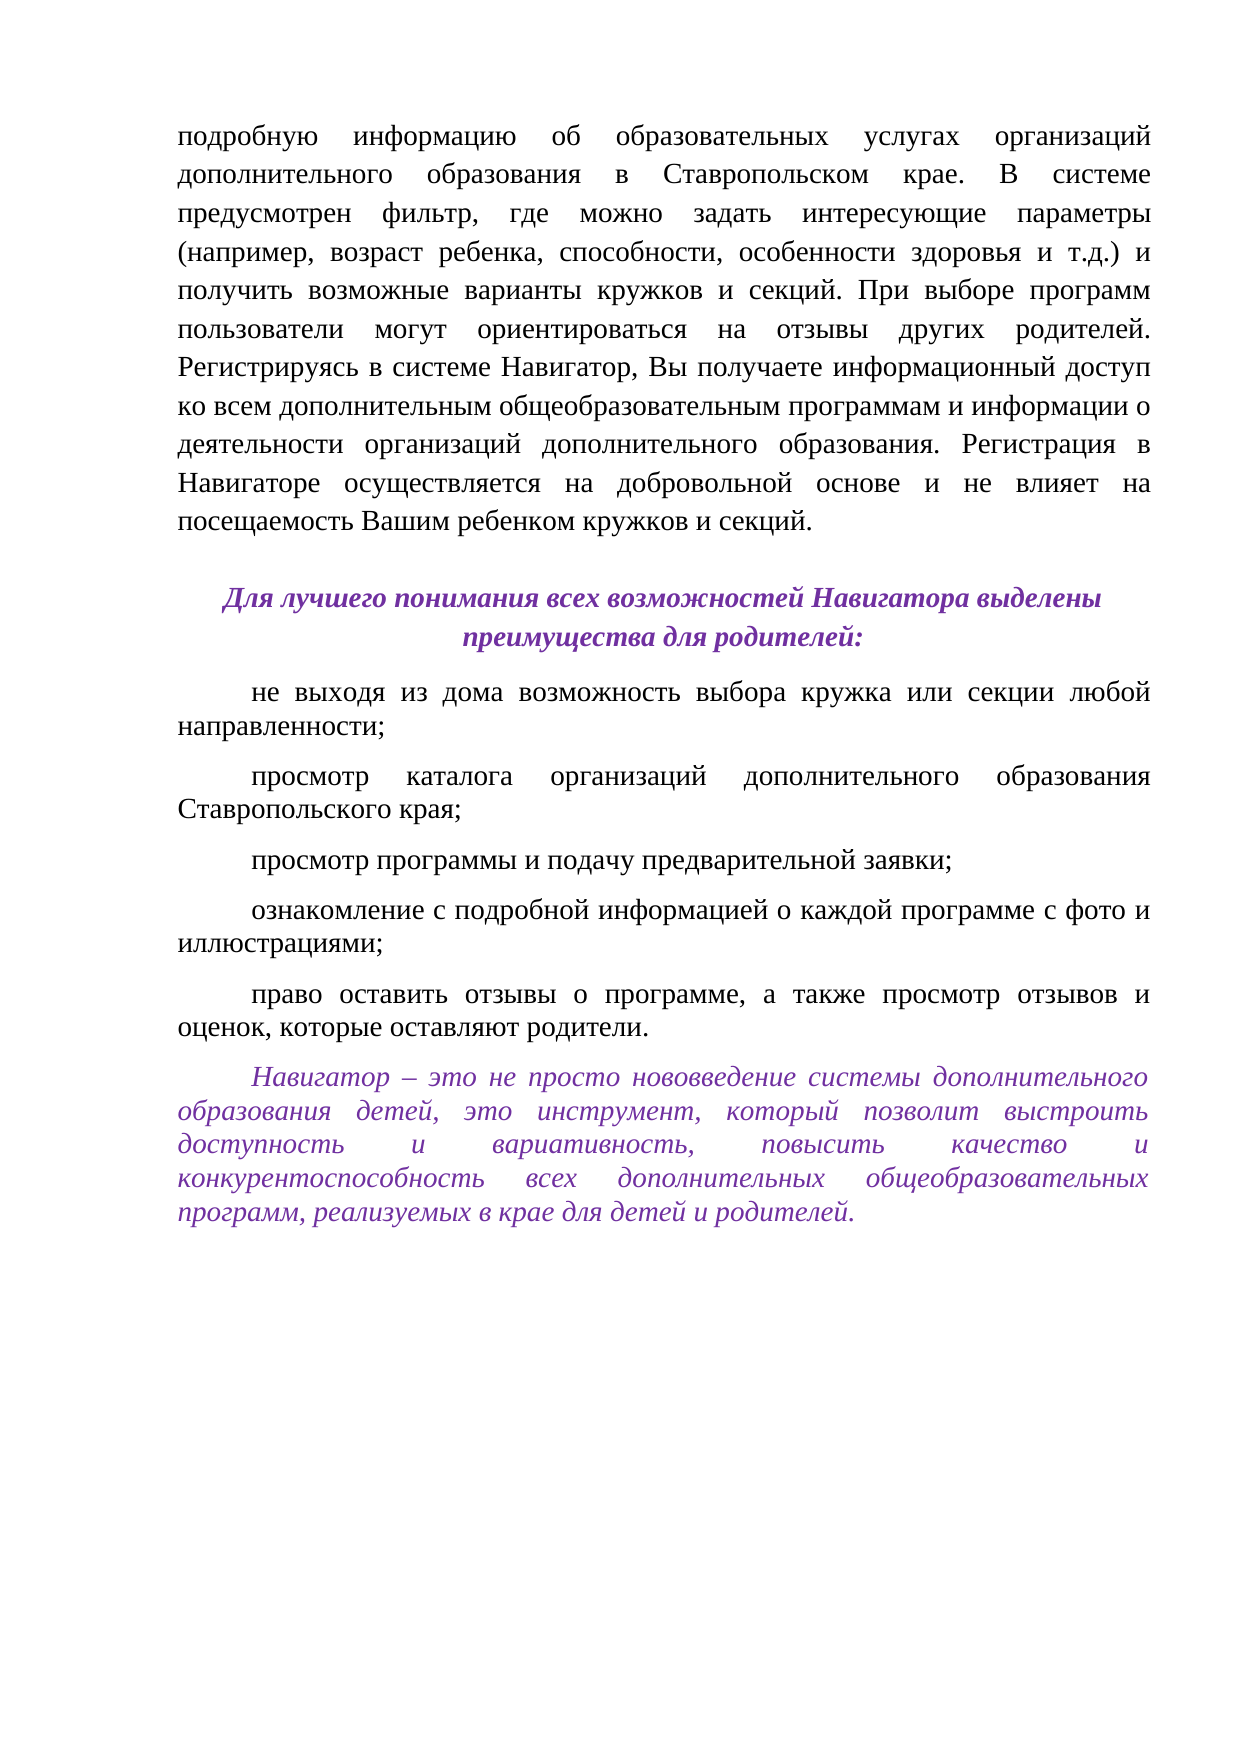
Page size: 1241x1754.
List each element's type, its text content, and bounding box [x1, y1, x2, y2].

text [177, 118, 1152, 537]
text просмотр программы и подачу предварительной заявки; [177, 842, 1152, 875]
text не выходя из дома возможность выбора кружка или секции любой направленности; [177, 674, 1152, 741]
text просмотр каталога организаций дополнительного образования Ставропольского края; [177, 758, 1152, 825]
text право оставить отзывы о программе, а также просмотр отзывов и оценок, которые оставляют родители. [177, 976, 1152, 1043]
text Навигатор – это не просто нововведение системы дополнительного образования детей, это инструмент, который позволит выстроить доступность и вариативность, повысить качество и конкурентоспособность всех дополнительных общеобразовательных программ, реализуемых в крае для детей и родителей. [177, 1059, 1152, 1227]
text ознакомление с подробной информацией о каждой программе с фото и иллюстрациями; [177, 892, 1152, 959]
text Для лучшего понимания всех возможностей Навигатора выделены преимущества для родителей: [177, 581, 1152, 653]
